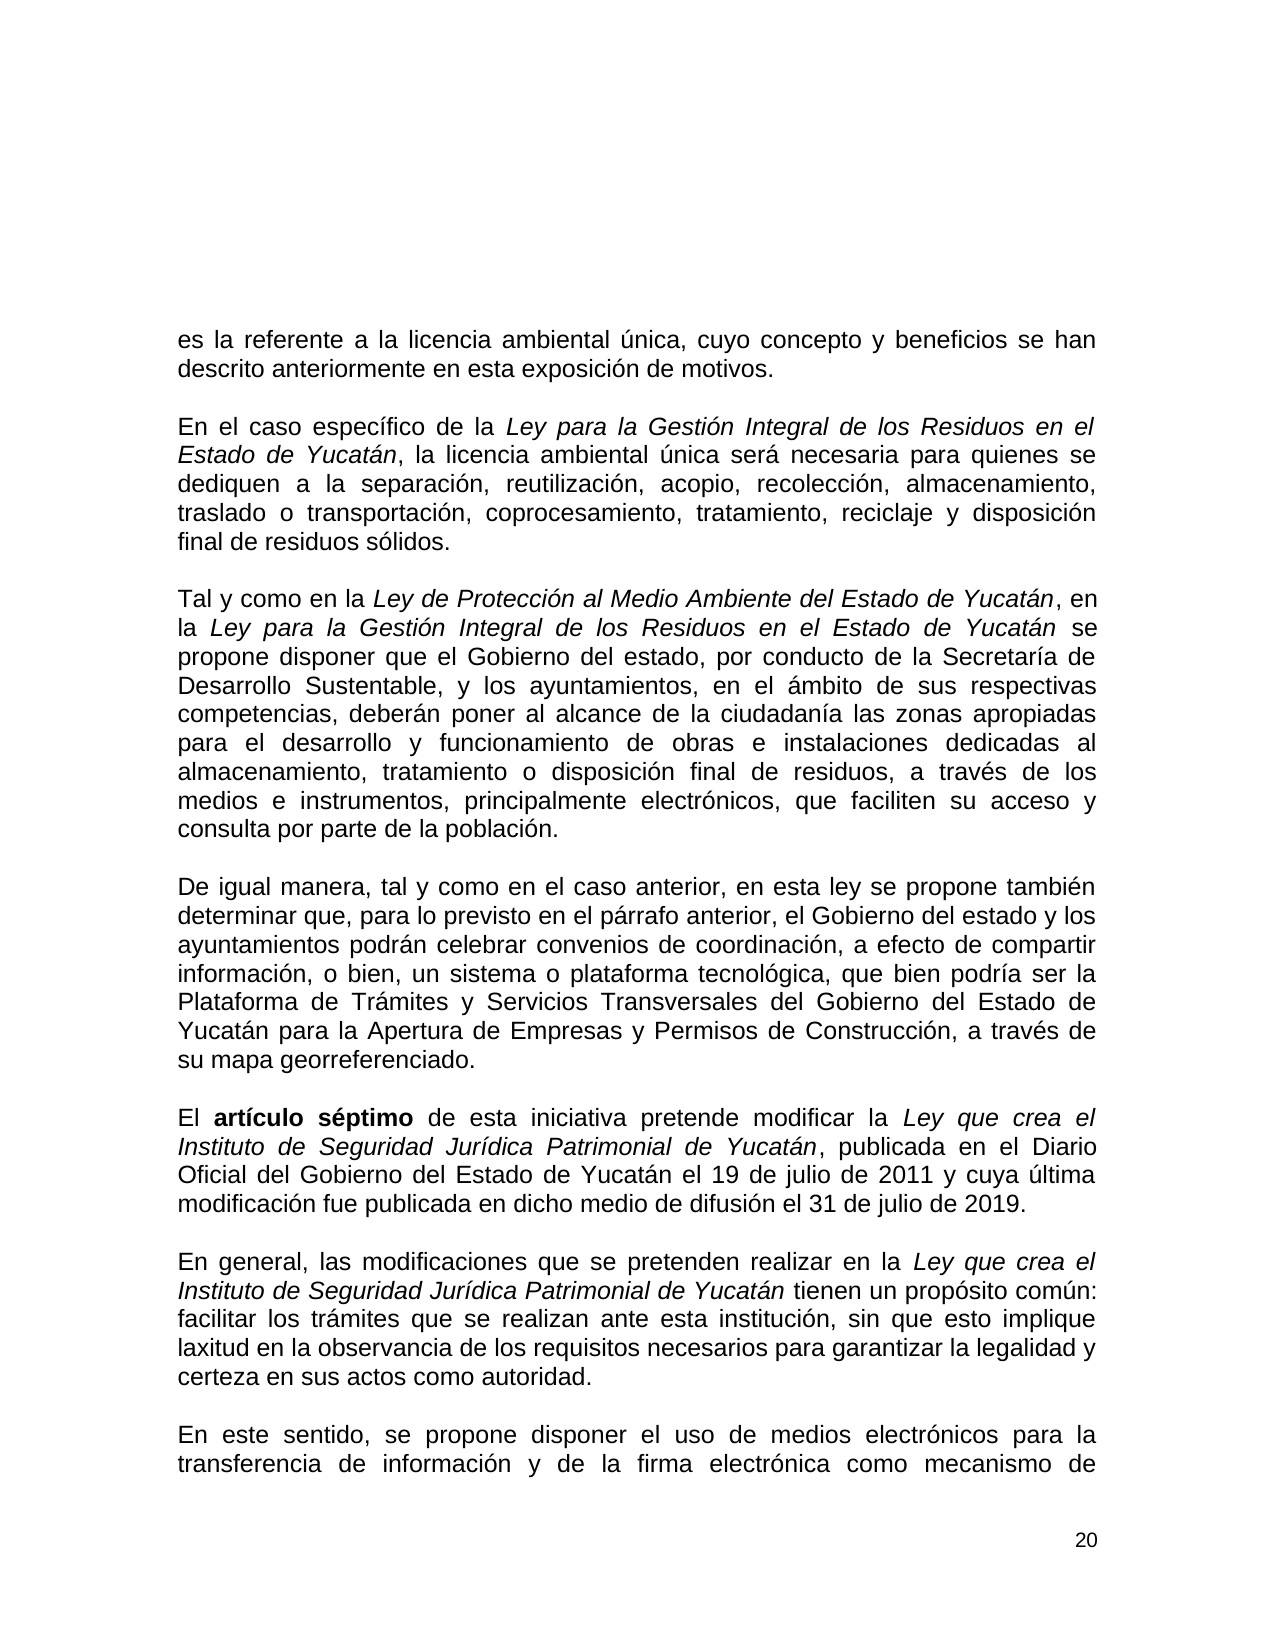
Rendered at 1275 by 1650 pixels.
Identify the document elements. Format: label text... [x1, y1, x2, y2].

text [177, 325, 1098, 382]
text En el caso específico de la Ley para la Gestión Integral de los Residuos en el Estado de Yucatán, la licencia ambiental única será necesaria para quienes se dediquen a la separación, reutilización, acopio, recolección, almacenamiento, traslado o transportación, coprocesamiento, tratamiento, reciclaje y disposición final de residuos sólidos. [177, 412, 1098, 555]
text En general, las modificaciones que se pretenden realizar en la Ley que crea el Instituto de Seguridad Jurídica Patrimonial de Yucatán tienen un propósito común: facilitar los trámites que se realizan ante esta institución, sin que esto implique laxitud en la observancia de los requisitos necesarios para garantizar la legalidad y certeza en sus actos como autoridad. [177, 1247, 1098, 1391]
text El artículo séptimo de esta iniciativa pretende modificar la Ley que crea el Instituto de Seguridad Jurídica Patrimonial de Yucatán, publicada en el Diario Oficial del Gobierno del Estado de Yucatán el 19 de julio de 2011 y cuya última modificación fue publicada en dicho medio de difusión el 31 de julio de 2019. [177, 1103, 1098, 1218]
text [177, 1420, 1098, 1477]
text Tal y como en la Ley de Protección al Medio Ambiente del Estado de Yucatán, en la Ley para la Gestión Integral de los Residuos en el Estado de Yucatán se propone disponer que el Gobierno del estado, por conducto de la Secretaría de Desarrollo Sustentable, y los ayuntamientos, en el ámbito de sus respectivas competencias, deberán poner al alcance de la ciudadanía las zonas apropiadas para el desarrollo y funcionamiento de obras e instalaciones dedicadas al almacenamiento, tratamiento o disposición final de residuos, a través de los medios e instrumentos, principalmente electrónicos, que faciliten su acceso y consulta por parte de la población. [177, 584, 1098, 843]
text De igual manera, tal y como en el caso anterior, en esta ley se propone también determinar que, para lo previsto en el párrafo anterior, el Gobierno del estado y los ayuntamientos podrán celebrar convenios de coordinación, a efecto de compartir información, o bien, un sistema o plataforma tecnológica, que bien podría ser la Plataforma de Trámites y Servicios Transversales del Gobierno del Estado de Yucatán para la Apertura de Empresas y Permisos de Construcción, a través de su mapa georreferenciado. [177, 872, 1098, 1074]
